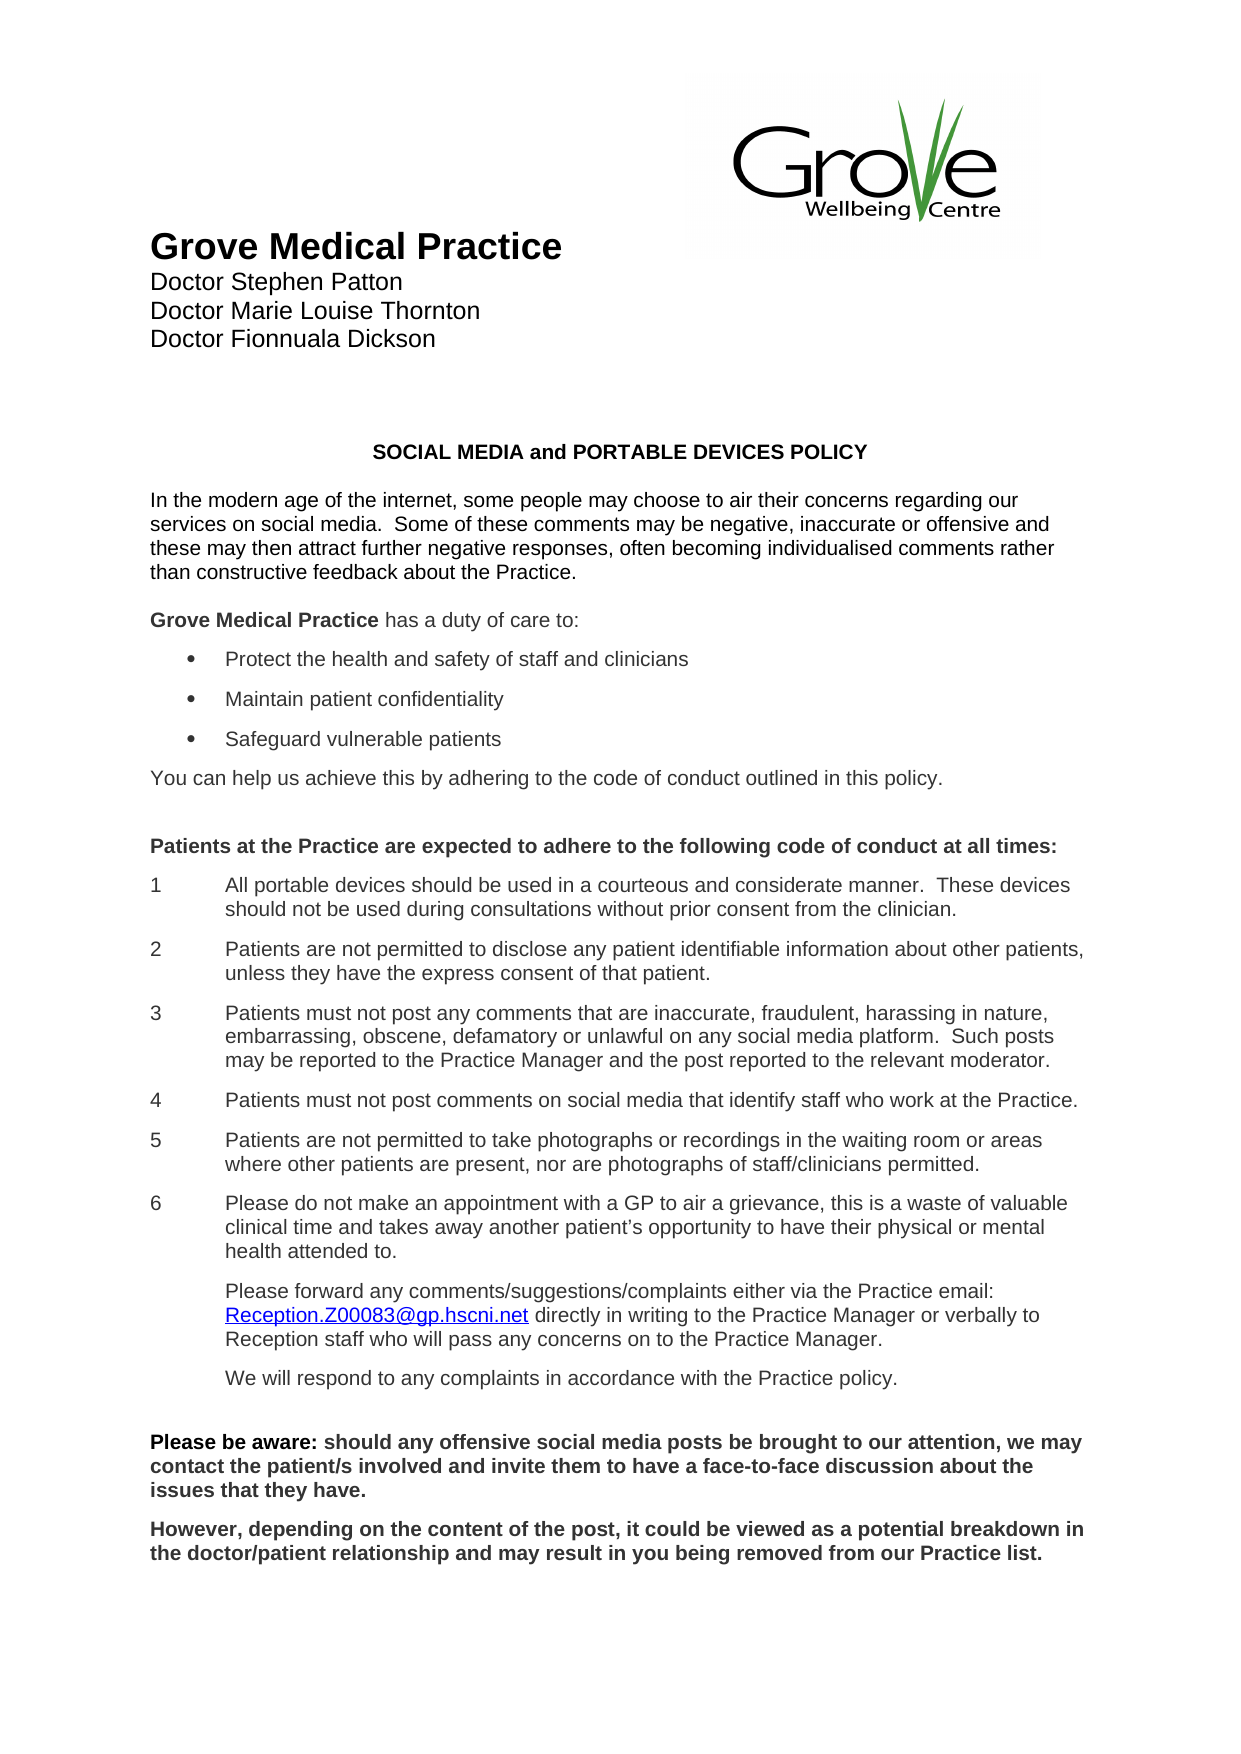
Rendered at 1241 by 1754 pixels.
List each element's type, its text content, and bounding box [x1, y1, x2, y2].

text 5 Patients are not permitted to take photographs or recordings in the waiting room or areas where other patients are present, nor are photographs of staff/clinicians permitted. [150, 1127, 1090, 1175]
text In the modern age of the internet, some people may choose to air their concerns regarding our services on social media. Some of these comments may be negative, inaccurate or offensive and these may then attract further negative responses, often becoming individualised comments rather than constructive feedback about the Practice. [150, 488, 1090, 583]
text 6 Please do not make an appointment with a GP to air a grievance, this is a waste of valuable clinical time and takes away another patient’s opportunity to have their physical or mental health attended to. [150, 1191, 1090, 1263]
text Please forward any comments/suggestions/complaints either via the Practice email: Reception.Z00083@gp.hscni.net directly in writing to the Practice Manager or verbally to Reception staff who will pass any concerns on to the Practice Manager. [225, 1278, 1090, 1350]
text Grove Medical Practice has a duty of care to: [150, 607, 1090, 631]
text 4 Patients must not post comments on social media that identify staff who work at the Practice. [150, 1088, 1090, 1112]
text However, depending on the content of the post, it could be viewed as a potential breakdown in the doctor/patient relationship and may result in you being removed from our Practice list. [150, 1517, 1090, 1565]
text 2 Patients are not permitted to disclose any patient identifiable information about other patients, unless they have the express consent of that patient. [150, 937, 1090, 985]
text Patients at the Practice are expected to adhere to the following code of conduct at all times: [150, 834, 1090, 858]
text SOCIAL MEDIA and PORTABLE DEVICES POLICY [150, 440, 1090, 464]
picture [685, 73, 1042, 259]
text 1 All portable devices should be used in a courteous and considerate manner. These devices should not be used during consultations without prior consent from the clinician. [150, 873, 1090, 921]
list Maintain patient confidentiality [187, 687, 1090, 711]
list Safeguard vulnerable patients [187, 726, 1090, 751]
list Protect the health and safety of staff and clinicians [187, 647, 1090, 671]
text You can help us achieve this by adhering to the code of conduct outlined in this policy. [150, 766, 1090, 818]
text 3 Patients must not post any comments that are inaccurate, fraudulent, harassing in nature, embarrassing, obscene, defamatory or unlawful on any social media platform. Such posts may be reported to the Practice Manager and the post reported to the relevant moderator. [150, 1000, 1090, 1072]
text Please be aware: should any offensive social media posts be brought to our attention, we may contact the patient/s involved and invite them to have a face-to-face discussion about the issues that they have. [150, 1429, 1090, 1501]
text We will respond to any complaints in accordance with the Practice policy. [225, 1366, 1090, 1390]
